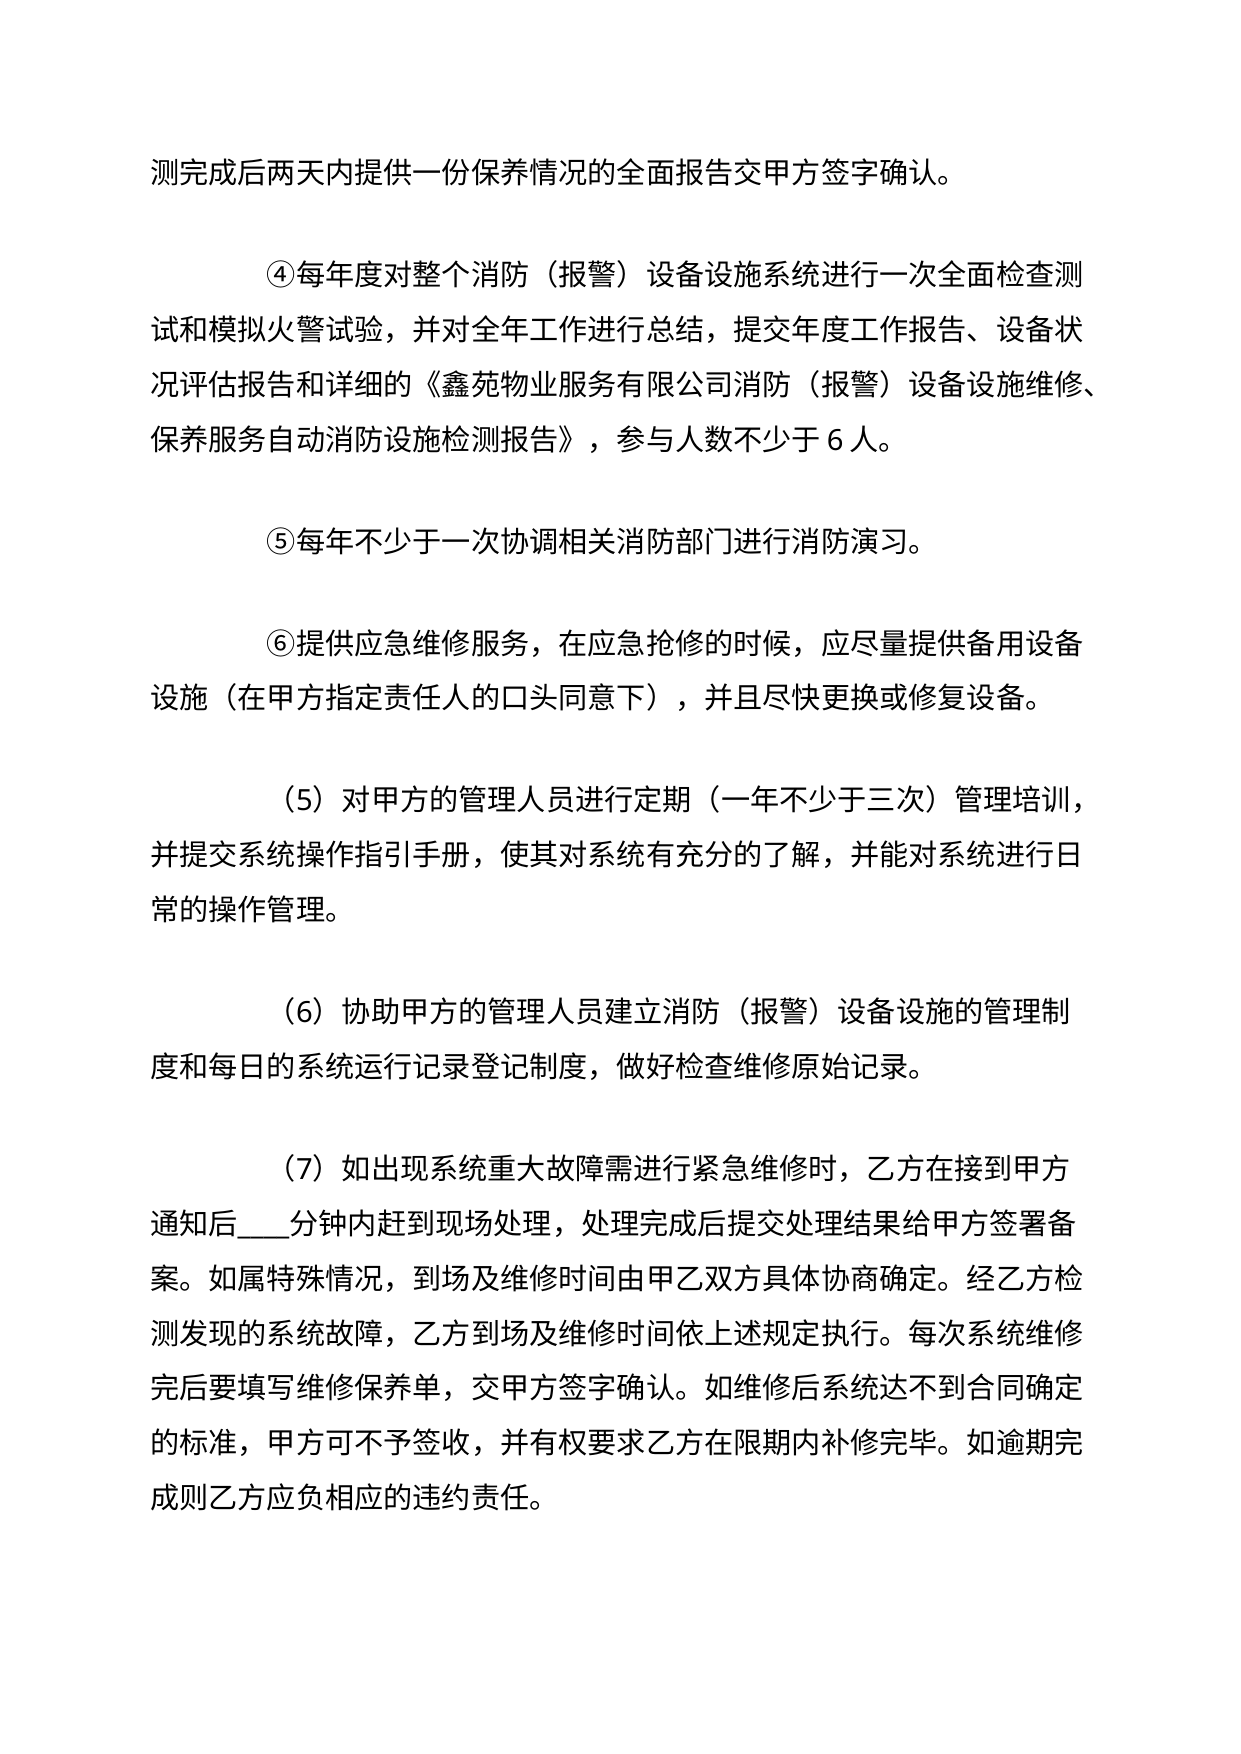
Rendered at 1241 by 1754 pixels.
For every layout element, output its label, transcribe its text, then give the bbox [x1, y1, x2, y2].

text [150, 150, 1090, 192]
text （5）对甲方的管理人员进行定期（一年不少于三次）管理培训，并提交系统操作指引手册，使其对系统有充分的了解，并能对系统进行日常的操作管理。 [150, 777, 1090, 929]
text （6）协助甲方的管理人员建立消防（报警）设备设施的管理制度和每日的系统运行记录登记制度，做好检查维修原始记录。 [150, 988, 1090, 1086]
text ④每年度对整个消防（报警）设备设施系统进行一次全面检查测试和模拟火警试验，并对全年工作进行总结，提交年度工作报告、设备状况评估报告和详细的《鑫苑物业服务有限公司消防（报警）设备设施维修、保养服务自动消防设施检测报告》，参与人数不少于6人。 [150, 252, 1090, 459]
text （7）如出现系统重大故障需进行紧急维修时，乙方在接到甲方通知后____分钟内赶到现场处理，处理完成后提交处理结果给甲方签署备案。如属特殊情况，到场及维修时间由甲乙双方具体协商确定。经乙方检测发现的系统故障，乙方到场及维修时间依上述规定执行。每次系统维修完后要填写维修保养单，交甲方签字确认。如维修后系统达不到合同确定的标准，甲方可不予签收，并有权要求乙方在限期内补修完毕。如逾期完成则乙方应负相应的违约责任。 [150, 1145, 1090, 1517]
text ⑤每年不少于一次协调相关消防部门进行消防演习。 [150, 518, 1090, 561]
text ⑥提供应急维修服务，在应急抢修的时候，应尽量提供备用设备设施（在甲方指定责任人的口头同意下），并且尽快更换或修复设备。 [150, 620, 1090, 717]
